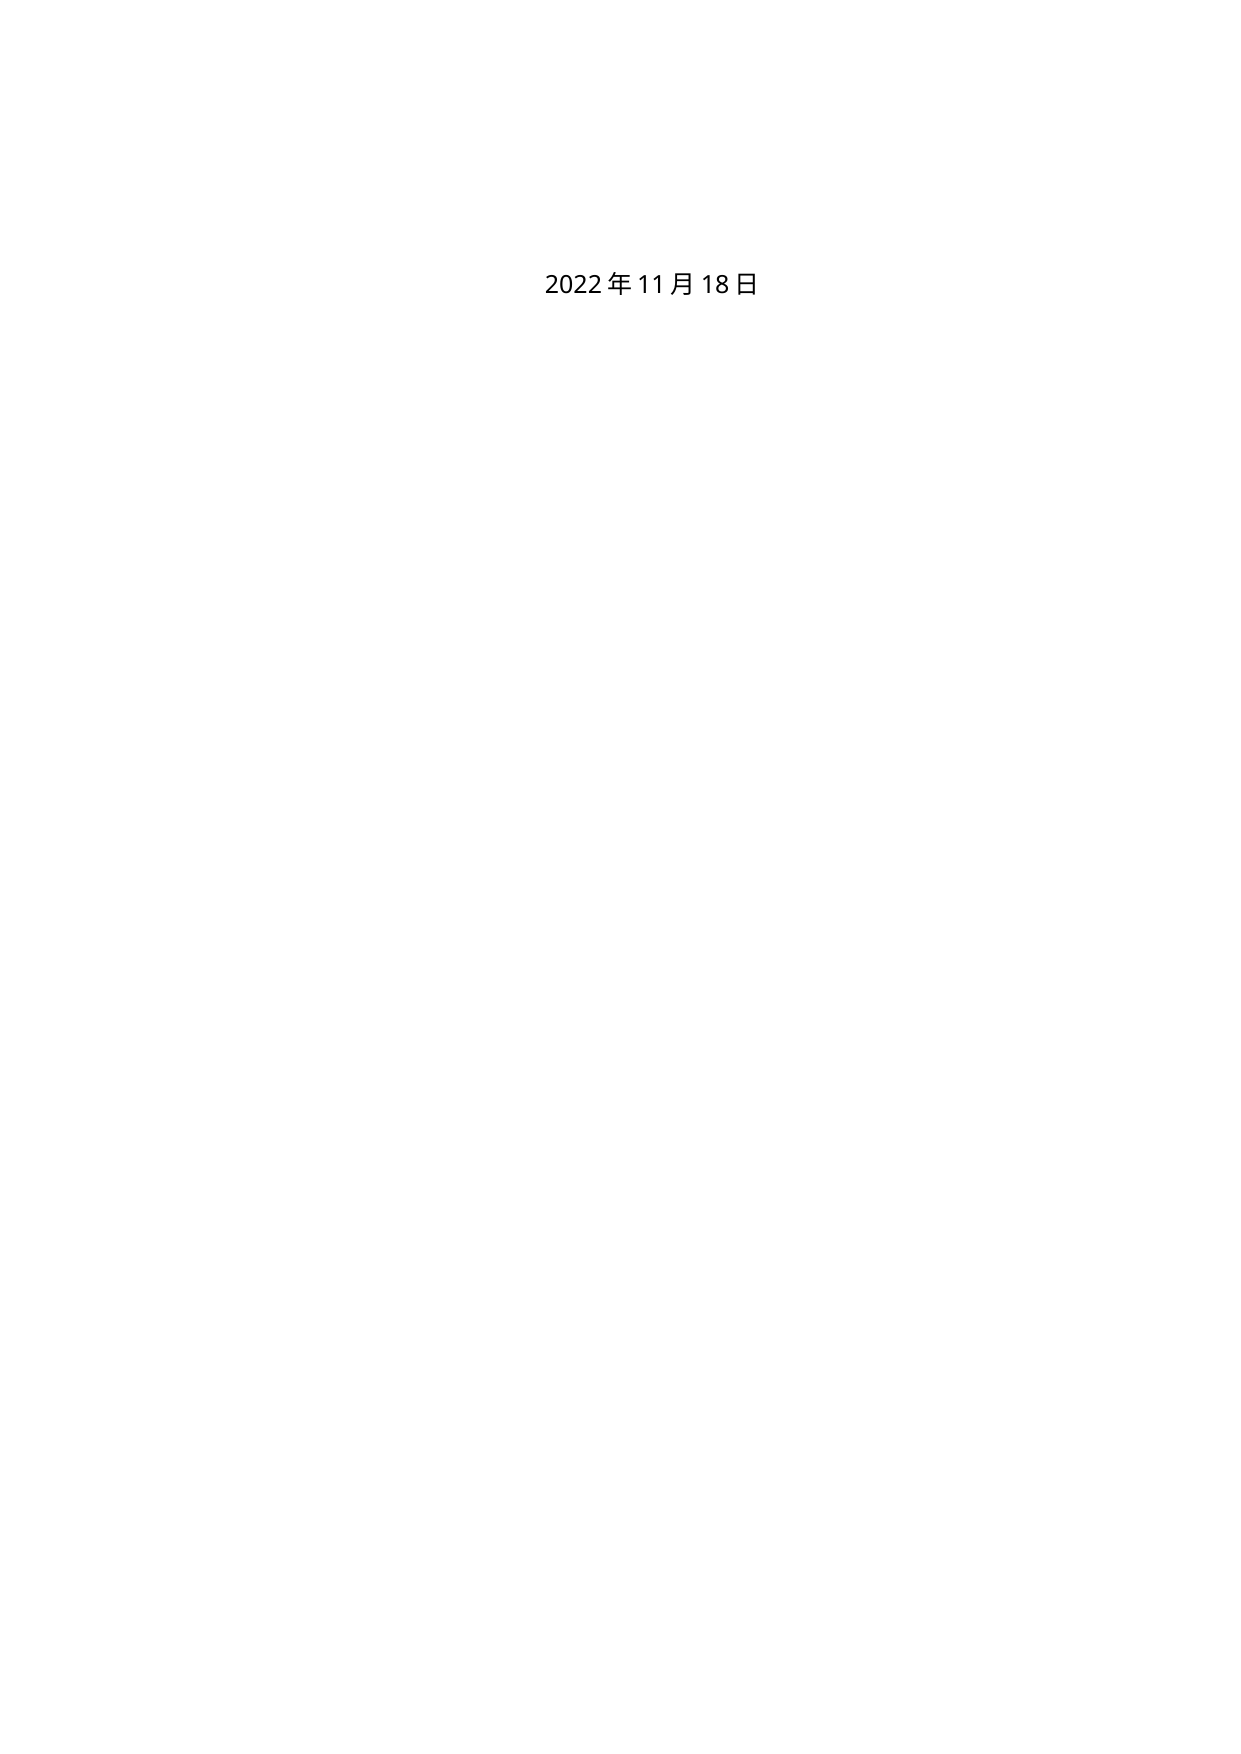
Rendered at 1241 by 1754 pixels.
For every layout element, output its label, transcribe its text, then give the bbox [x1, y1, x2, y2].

text 2022年11月18日 [187, 264, 1053, 300]
